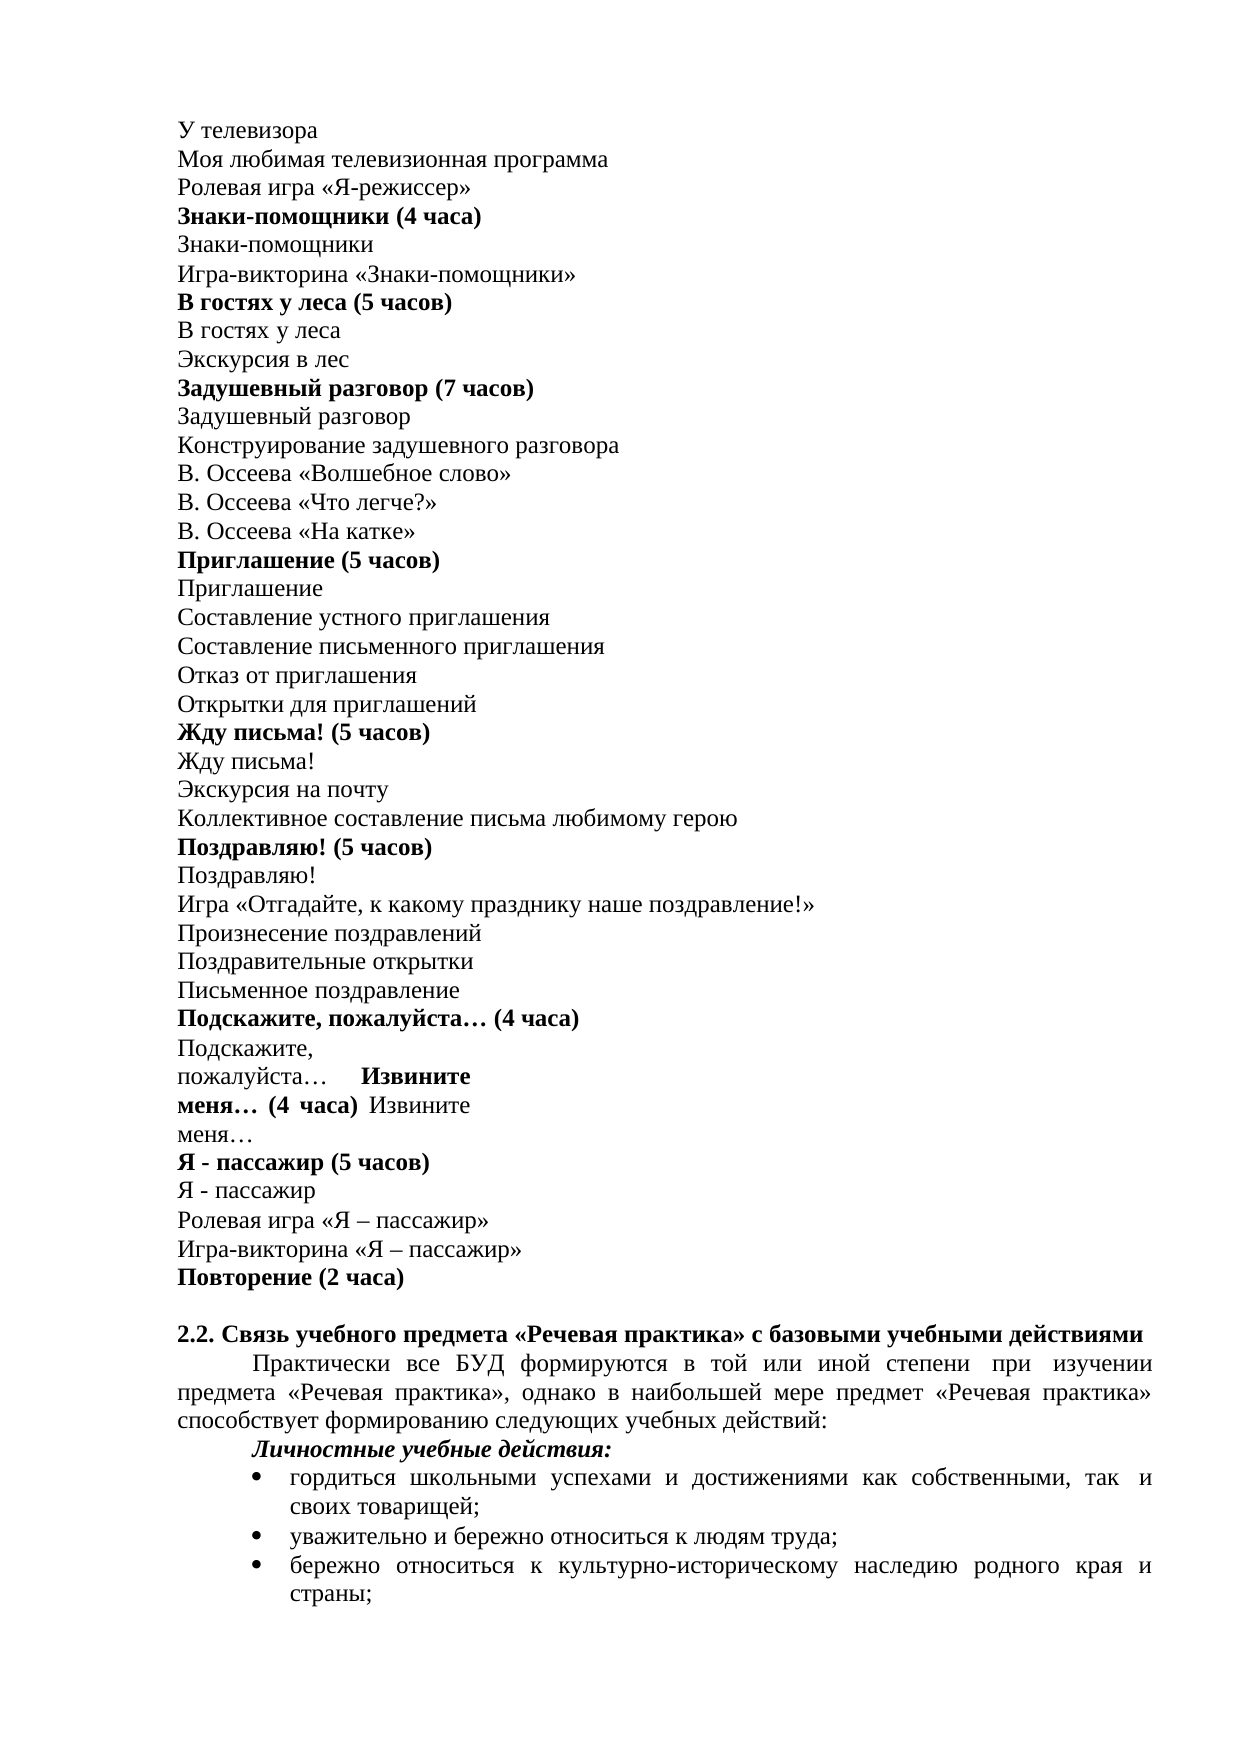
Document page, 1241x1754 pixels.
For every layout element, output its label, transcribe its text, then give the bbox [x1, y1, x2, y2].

text Составление устного приглашения Составление письменного приглашения Отказ от приглашения [177, 602, 607, 689]
text Поздравительные открытки Письменное поздравление [177, 947, 475, 1003]
text Моя любимая телевизионная программа Ролевая игра «Я-режиссер» [177, 144, 610, 201]
subtitle Поздравляю! (5 часов) [177, 833, 1163, 861]
text В. Оссеева «Что легче?» В. Оссеева «На катке» Приглашение (5 часов) Приглашение [177, 487, 442, 602]
text Конструирование задушевного разговора В. Оссеева «Волшебное слово» [177, 431, 621, 487]
text У телевизора [177, 115, 1163, 144]
text В гостях у леса (5 часов) В гостях у леса Экскурсия в лес [177, 288, 453, 372]
text Поздравляю! [177, 861, 1163, 889]
text Практически все БУД формируются в той или иной степени при изучении предмета «Речевая практика», однако в наибольшей мере предмет «Речевая практика» способствует формированию следующих учебных действий: [177, 1348, 1152, 1434]
subtitle Связь учебного предмета «Речевая практика» с базовыми учебными действиями [177, 1320, 1163, 1348]
text Игра «Отгадайте, к какому празднику наше поздравление!» Произнесение поздравлений [177, 890, 817, 946]
text Подскажите, пожалуйста… Извините меня… (4 часа) Извините меня… [177, 1033, 470, 1148]
subtitle Задушевный разговор (7 часов) [177, 373, 1163, 402]
text Ролевая игра «Я – пассажир» Игра-викторина «Я – пассажир» Повторение (2 часа) [177, 1205, 523, 1291]
subtitle Знаки-помощники (4 часа) [177, 202, 1163, 230]
list уважительно и бережно относиться к людям труда; [252, 1520, 1163, 1551]
text Задушевный разговор [177, 402, 1163, 430]
text Знаки-помощники [177, 230, 1163, 258]
subtitle Личностные учебные действия: [252, 1435, 1163, 1463]
list бережно относиться к культурно-историческому наследию родного края и страны; [252, 1551, 1152, 1607]
text Коллективное составление письма любимому герою [177, 803, 1163, 832]
text Открытки для приглашений Жду письма! (5 часов) Жду письма! [177, 689, 477, 775]
text Я - пассажир [177, 1176, 1163, 1205]
list гордиться школьными успехами и достижениями как собственными, так и своих товарищей; [252, 1463, 1153, 1519]
text Экскурсия на почту [177, 775, 1163, 803]
text Игра-викторина «Знаки-помощники» [177, 259, 1163, 287]
subtitle Я - пассажир (5 часов) [177, 1148, 1163, 1176]
subtitle Подскажите, пожалуйста… (4 часа) [177, 1004, 1163, 1033]
